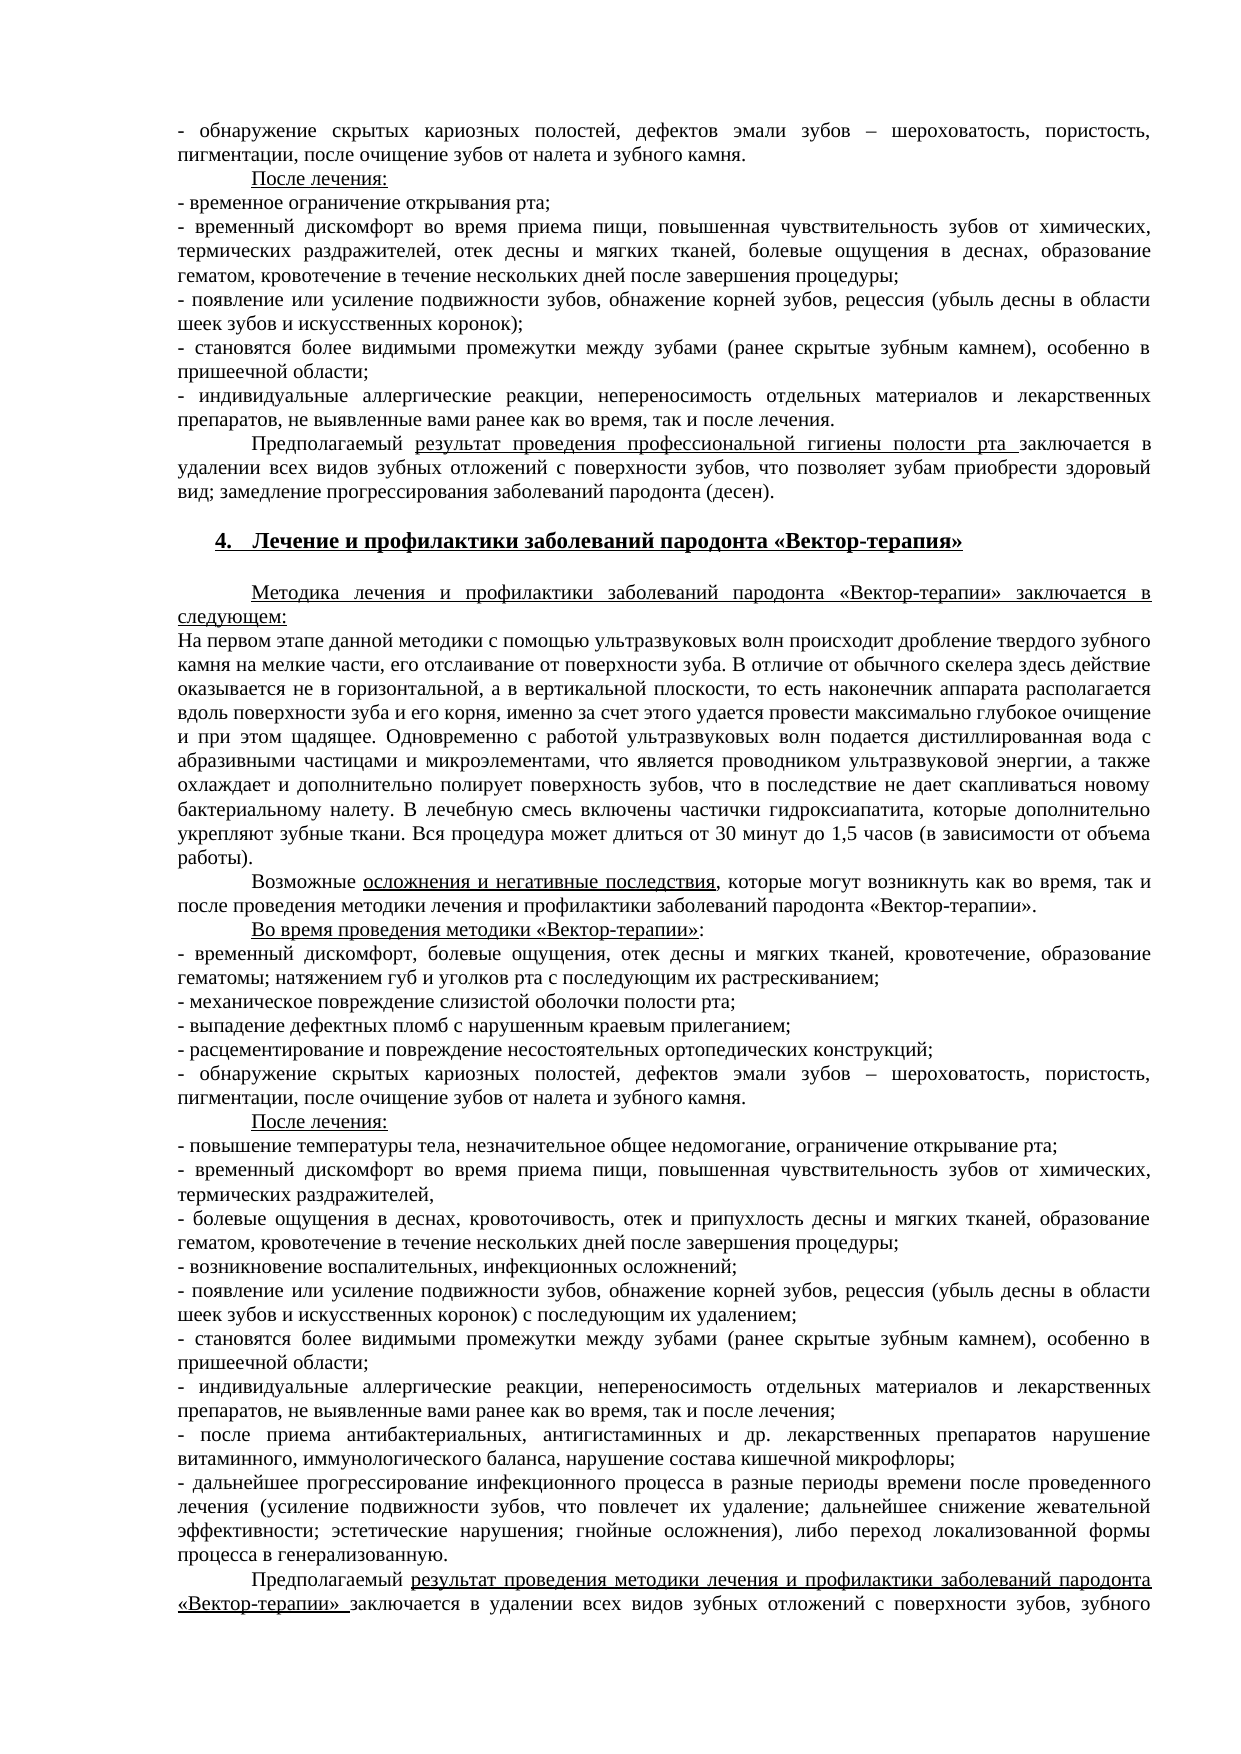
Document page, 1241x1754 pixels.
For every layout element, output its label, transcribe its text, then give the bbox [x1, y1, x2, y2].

text - дальнейшее прогрессирование инфекционного процесса в разные периоды времени после проведенного лечения (усиление подвижности зубов, что повлечет их удаление; дальнейшее снижение жевательной эффективности; эстетические нарушения; гнойные осложнения), либо переход локализованной формы процесса в генерализованную. [177, 1470, 1152, 1566]
text - появление или усиление подвижности зубов, обнажение корней зубов, рецессия (убыль десны в области шеек зубов и искусственных коронок); [177, 287, 1152, 335]
text - временное ограничение открывания рта; [177, 190, 1211, 214]
text - появление или усиление подвижности зубов, обнажение корней зубов, рецессия (убыль десны в области шеек зубов и искусственных коронок) с последующим их удалением; [177, 1278, 1152, 1326]
text - становятся более видимыми промежутки между зубами (ранее скрытые зубным камнем), особенно в пришеечной области; [177, 1326, 1152, 1374]
text - повышение температуры тела, незначительное общее недомогание, ограничение открывание рта; [177, 1133, 1211, 1157]
text - механическое повреждение слизистой оболочки полости рта; [177, 989, 1211, 1013]
text - обнаружение скрытых кариозных полостей, дефектов эмали зубов – шероховатость, пористость, пигментации, после очищение зубов от налета и зубного камня. [177, 118, 1152, 166]
text Предполагаемый результат проведения профессиональной гигиены полости рта заключается в удалении всех видов зубных отложений с поверхности зубов, что позволяет зубам приобрести здоровый вид; замедление прогрессирования заболеваний пародонта (десен). [177, 431, 1152, 503]
text - выпадение дефектных пломб с нарушенным краевым прилеганием; [177, 1013, 1211, 1037]
text - болевые ощущения в деснах, кровоточивость, отек и припухлость десны и мягких тканей, образование гематом, кровотечение в течение нескольких дней после завершения процедуры; [177, 1206, 1152, 1254]
text - после приема антибактериальных, антигистаминных и др. лекарственных препаратов нарушение витаминного, иммунологического баланса, нарушение состава кишечной микрофлоры; [177, 1422, 1152, 1470]
text - индивидуальные аллергические реакции, непереносимость отдельных материалов и лекарственных препаратов, не выявленные вами ранее как во время, так и после лечения. [177, 383, 1152, 431]
text Во время проведения методики «Вектор-терапии»: [177, 917, 1211, 941]
text - временный дискомфорт во время приема пищи, повышенная чувствительность зубов от химических, термических раздражителей, [177, 1157, 1152, 1206]
text Возможные осложнения и негативные последствия, которые могут возникнуть как во время, так и после проведения методики лечения и профилактики заболеваний пародонта «Вектор-терапии». [177, 869, 1152, 917]
text - временный дискомфорт, болевые ощущения, отек десны и мягких тканей, кровотечение, образование гематомы; натяжением губ и уголков рта с последующим их растрескиванием; [177, 941, 1152, 989]
text Методика лечения и профилактики заболеваний пародонта «Вектор-терапии» заключается в следующем: [177, 580, 1152, 628]
text - обнаружение скрытых кариозных полостей, дефектов эмали зубов – шероховатость, пористость, пигментации, после очищение зубов от налета и зубного камня. [177, 1061, 1152, 1109]
text После лечения: [177, 166, 1211, 190]
list Лечение и профилактики заболеваний пародонта «Вектор-терапия» [215, 527, 1152, 553]
text - временный дискомфорт во время приема пищи, повышенная чувствительность зубов от химических, термических раздражителей, отек десны и мягких тканей, болевые ощущения в деснах, образование гематом, кровотечение в течение нескольких дней после завершения процедуры; [177, 214, 1152, 287]
text После лечения: [177, 1109, 1211, 1133]
text - расцементирование и повреждение несостоятельных ортопедических конструкций; [177, 1037, 1211, 1061]
text - становятся более видимыми промежутки между зубами (ранее скрытые зубным камнем), особенно в пришеечной области; [177, 335, 1152, 383]
text - возникновение воспалительных, инфекционных осложнений; [177, 1254, 1152, 1278]
text - индивидуальные аллергические реакции, непереносимость отдельных материалов и лекарственных препаратов, не выявленные вами ранее как во время, так и после лечения; [177, 1374, 1152, 1422]
text На первом этапе данной методики с помощью ультразвуковых волн происходит дробление твердого зубного камня на мелкие части, его отслаивание от поверхности зуба. В отличие от обычного скелера здесь действие оказывается не в горизонтальной, а в вертикальной плоскости, то есть наконечник аппарата располагается вдоль поверхности зуба и его корня, именно за счет этого удается провести максимально глубокое очищение и при этом щадящее. Одновременно с работой ультразвуковых волн подается дистиллированная вода с абразивными частицами и микроэлементами, что является проводником ультразвуковой энергии, а также охлаждает и дополнительно полирует поверхность зубов, что в последствие не дает скапливаться новому бактериальному налету. В лечебную смесь включены частички гидроксиапатита, которые дополнительно укрепляют зубные ткани. Вся процедура может длиться от 30 минут до 1,5 часов (в зависимости от объема работы). [177, 628, 1152, 869]
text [177, 1566, 1152, 1614]
